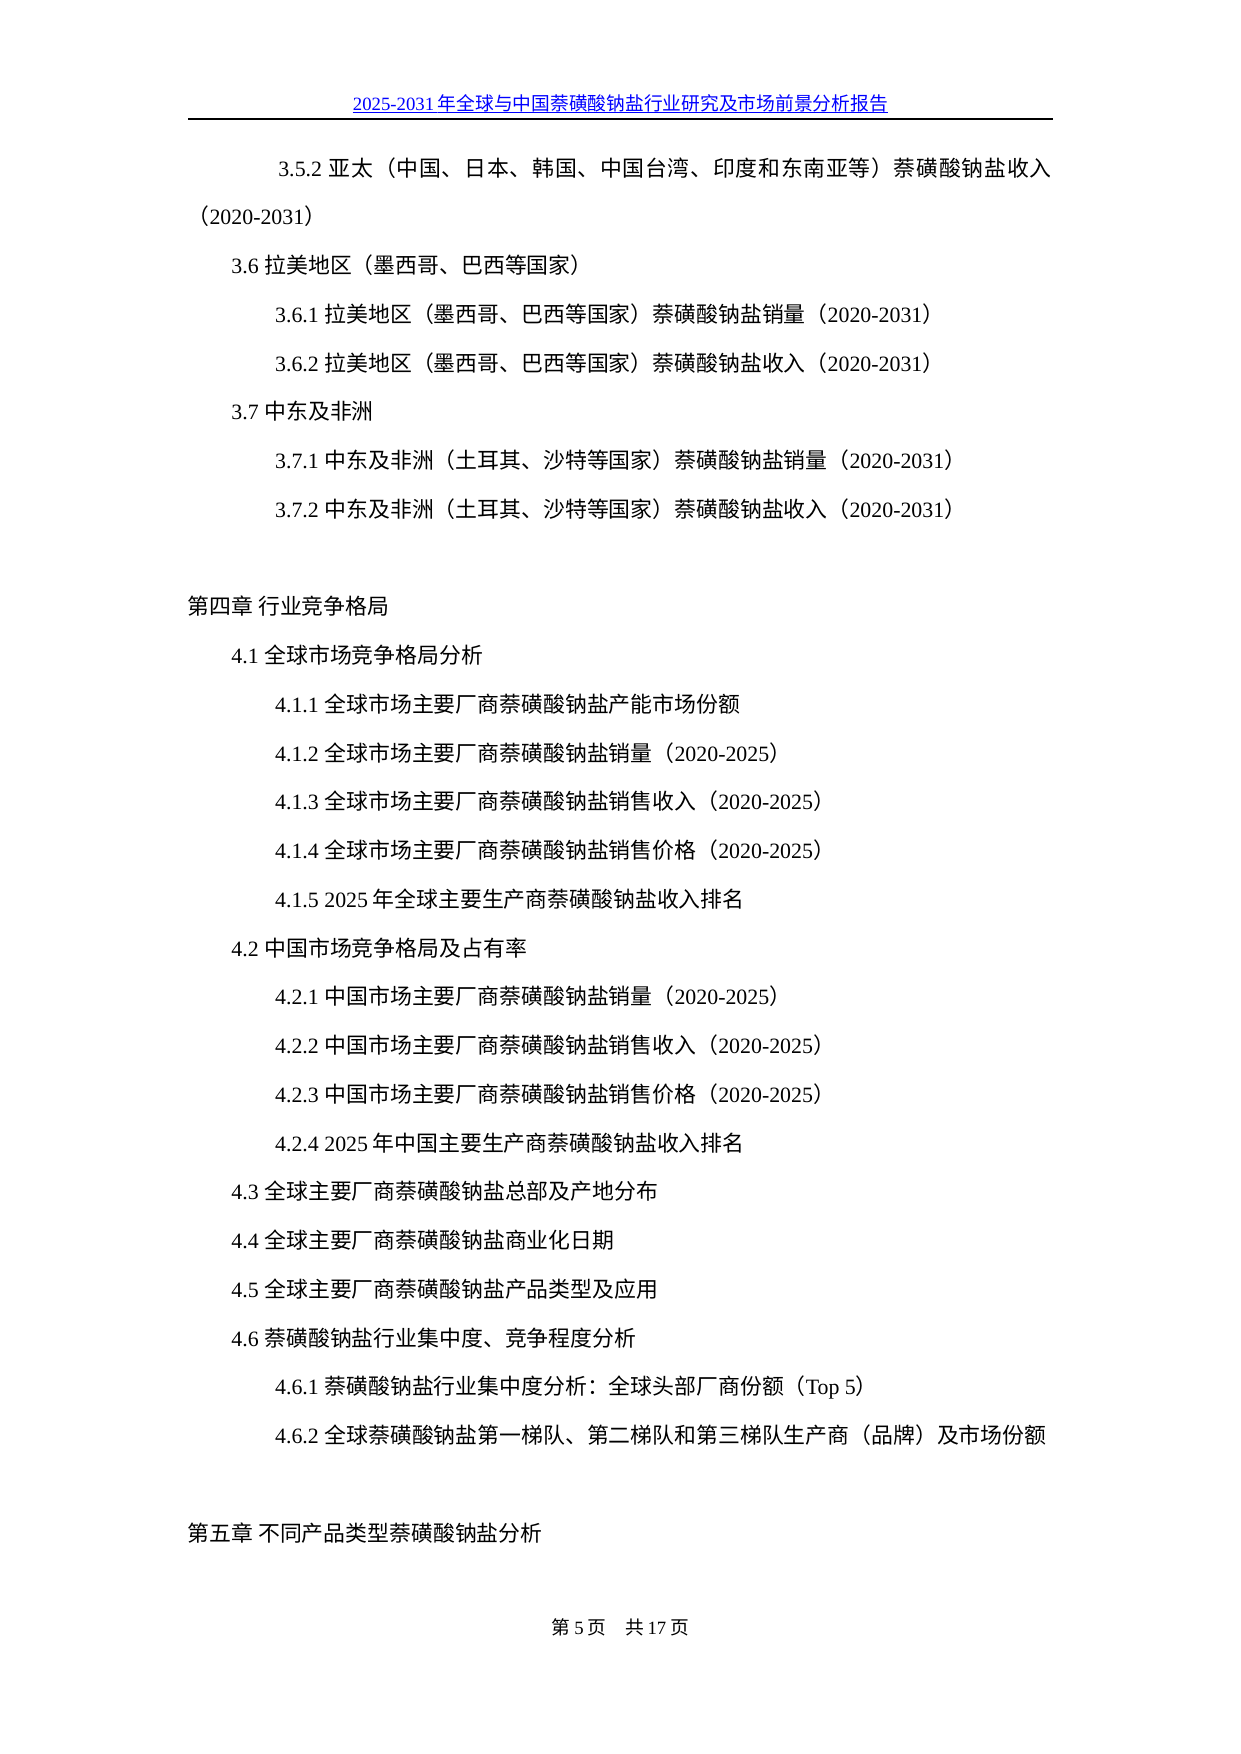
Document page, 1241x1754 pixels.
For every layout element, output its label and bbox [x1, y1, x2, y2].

text [187, 150, 1053, 1548]
